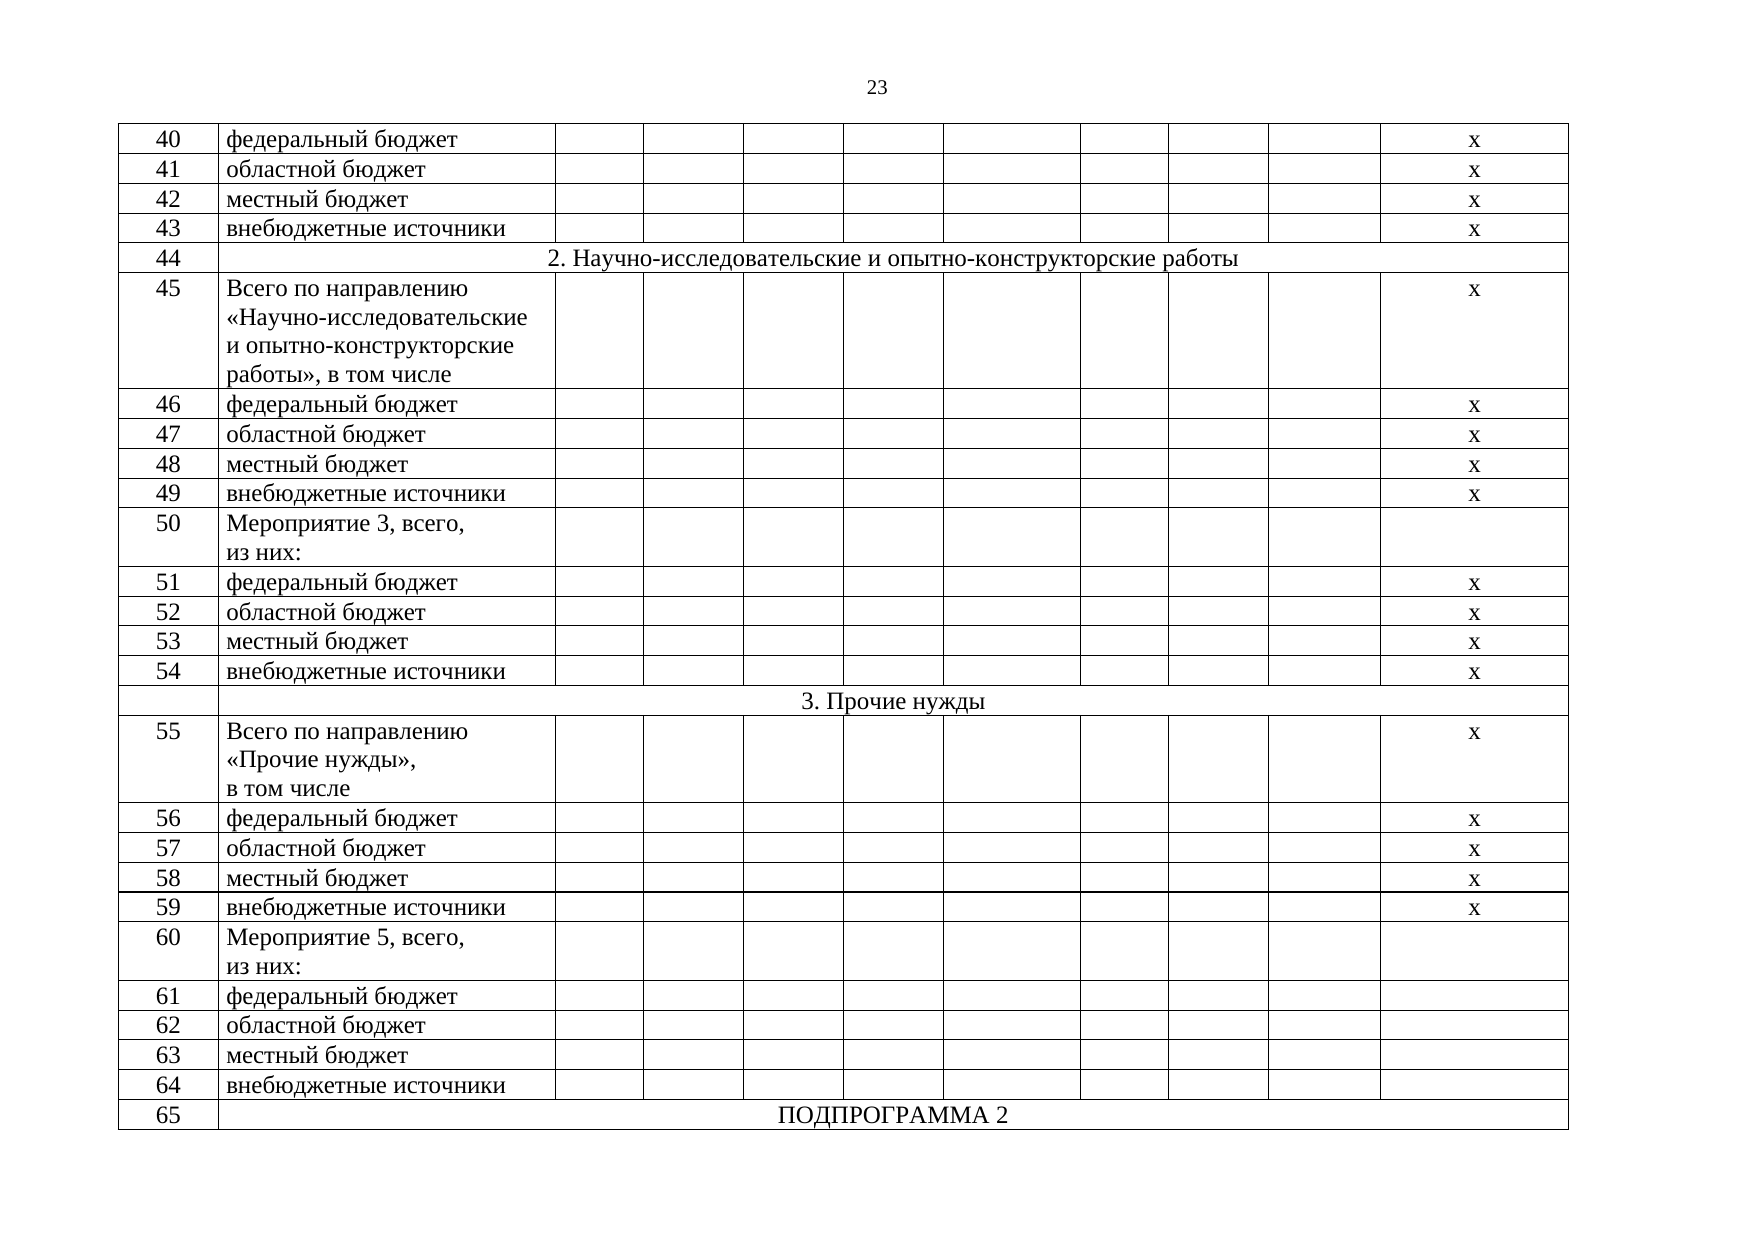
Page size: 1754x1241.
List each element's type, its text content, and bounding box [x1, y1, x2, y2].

table_cell [556, 449, 643, 477]
table_cell [556, 597, 643, 625]
table_cell [1269, 656, 1380, 685]
table_cell [944, 922, 1080, 980]
table_cell [556, 863, 643, 891]
table_cell [744, 273, 843, 388]
table_cell [944, 389, 1080, 418]
table_cell [844, 893, 943, 921]
table_cell [844, 389, 943, 418]
table_cell [944, 184, 1080, 212]
table_cell [644, 1011, 743, 1039]
table_cell местный бюджет [219, 863, 555, 891]
table_cell [644, 508, 743, 566]
table_cell х [1381, 184, 1568, 212]
table_cell х [1381, 833, 1568, 862]
table_cell [556, 214, 643, 242]
table_cell [1169, 479, 1268, 507]
table_cell х [1381, 154, 1568, 183]
table_cell [844, 716, 943, 802]
table_cell внебюджетные источники [219, 214, 555, 242]
table_cell [744, 1011, 843, 1039]
table_cell [1081, 893, 1168, 921]
table_cell [744, 214, 843, 242]
table_cell [844, 154, 943, 183]
table_cell [1381, 1040, 1568, 1069]
table_cell [744, 1040, 843, 1069]
table_cell [1169, 419, 1268, 448]
table_cell [644, 803, 743, 832]
table_cell [644, 893, 743, 921]
table_cell 62 [119, 1011, 218, 1039]
table_cell x [1381, 863, 1568, 891]
table_cell [556, 154, 643, 183]
table_cell [1169, 449, 1268, 477]
table_cell [844, 1040, 943, 1069]
table_cell [1081, 479, 1168, 507]
table_cell [944, 567, 1080, 596]
table_cell [1081, 981, 1168, 1009]
table_cell [944, 1011, 1080, 1039]
table_cell [1169, 124, 1268, 153]
table_cell местный бюджет [219, 1040, 555, 1069]
table_cell [844, 597, 943, 625]
table_cell [1169, 184, 1268, 212]
table_cell 50 [119, 508, 218, 566]
table_cell [1081, 154, 1168, 183]
table_cell внебюджетные источники [219, 1070, 555, 1099]
table_cell х [1381, 214, 1568, 242]
table_cell [1081, 273, 1168, 388]
table_cell [644, 154, 743, 183]
table_cell [744, 716, 843, 802]
table_cell ПОДПРОГРАММА 2 [219, 1100, 1568, 1129]
table_cell х [1381, 626, 1568, 655]
table_cell [744, 981, 843, 1009]
table_cell [1081, 1070, 1168, 1099]
table_cell [1381, 1011, 1568, 1039]
table_cell [844, 833, 943, 862]
table_cell [844, 1070, 943, 1099]
table_cell Всего по направлению «Прочие нужды», в том числе [219, 716, 555, 802]
table_cell [944, 833, 1080, 862]
table_cell [556, 1070, 643, 1099]
table_cell [644, 1070, 743, 1099]
table_cell [1081, 389, 1168, 418]
table_cell [744, 893, 843, 921]
table_cell 54 [119, 656, 218, 685]
table_cell 59 [119, 893, 218, 921]
table_cell [644, 833, 743, 862]
table_cell [1381, 922, 1568, 980]
table_cell х [1381, 567, 1568, 596]
table_cell [1081, 922, 1168, 980]
table_cell 58 [119, 863, 218, 891]
table_cell [1269, 716, 1380, 802]
table_cell [1169, 1070, 1268, 1099]
table_cell [644, 214, 743, 242]
table_cell местный бюджет [219, 449, 555, 477]
table_cell х [1381, 597, 1568, 625]
table_cell [556, 479, 643, 507]
table_cell [944, 893, 1080, 921]
table_cell федеральный бюджет [219, 389, 555, 418]
table_cell местный бюджет [219, 626, 555, 655]
table_cell [1269, 863, 1380, 891]
table_cell [944, 863, 1080, 891]
table_cell [1269, 1070, 1380, 1099]
table_cell внебюджетные источники [219, 893, 555, 921]
table_cell [1269, 1011, 1380, 1039]
table_cell [944, 656, 1080, 685]
table_cell x [1381, 716, 1568, 802]
table_cell [1169, 597, 1268, 625]
table_cell [844, 419, 943, 448]
table_cell [556, 656, 643, 685]
table_cell [644, 656, 743, 685]
table_cell [556, 803, 643, 832]
table_cell [556, 716, 643, 802]
table_cell 46 [119, 389, 218, 418]
table_cell 53 [119, 626, 218, 655]
table_cell [744, 1070, 843, 1099]
table_cell [644, 863, 743, 891]
table_cell [1269, 922, 1380, 980]
table_cell [1381, 508, 1568, 566]
table_cell [556, 893, 643, 921]
table_cell 42 [119, 184, 218, 212]
table_cell [644, 626, 743, 655]
table_cell х [1381, 803, 1568, 832]
table_cell [1269, 273, 1380, 388]
table_cell [1081, 597, 1168, 625]
table_cell [644, 716, 743, 802]
table_cell [644, 922, 743, 980]
table_cell [744, 656, 843, 685]
table_cell 41 [119, 154, 218, 183]
table_cell [944, 508, 1080, 566]
table_cell 57 [119, 833, 218, 862]
table_cell 49 [119, 479, 218, 507]
table_cell областной бюджет [219, 154, 555, 183]
table_cell [1169, 508, 1268, 566]
table_cell [556, 922, 643, 980]
table_cell [944, 716, 1080, 802]
table_cell [744, 124, 843, 153]
table_cell [1081, 1011, 1168, 1039]
table_cell [644, 273, 743, 388]
table_cell [556, 273, 643, 388]
table_cell [1169, 626, 1268, 655]
table_cell [556, 833, 643, 862]
table_cell [844, 863, 943, 891]
table_cell [1169, 656, 1268, 685]
table_cell 56 [119, 803, 218, 832]
table_cell [844, 184, 943, 212]
table_cell [556, 1011, 643, 1039]
table_cell [644, 981, 743, 1009]
table_cell 40 [119, 124, 218, 153]
table_cell [1269, 124, 1380, 153]
table_cell [644, 479, 743, 507]
table_cell [844, 656, 943, 685]
table_cell [1169, 893, 1268, 921]
table_cell внебюджетные источники [219, 656, 555, 685]
table_cell [844, 449, 943, 477]
table_cell федеральный бюджет [219, 981, 555, 1009]
table_cell [1269, 1040, 1380, 1069]
table_cell [1169, 981, 1268, 1009]
table_cell [844, 981, 943, 1009]
table_cell федеральный бюджет [219, 567, 555, 596]
table_cell [944, 449, 1080, 477]
table_cell областной бюджет [219, 1011, 555, 1039]
table_cell [556, 389, 643, 418]
table_cell Мероприятие 3, всего, из них: [219, 508, 555, 566]
table_cell [1269, 981, 1380, 1009]
table_cell [944, 597, 1080, 625]
table_cell [1169, 214, 1268, 242]
table_cell [744, 626, 843, 655]
table_cell [744, 419, 843, 448]
table_cell [944, 1040, 1080, 1069]
table_cell [844, 479, 943, 507]
table_cell 55 [119, 716, 218, 802]
table_cell [1269, 389, 1380, 418]
table_cell внебюджетные источники [219, 479, 555, 507]
table_cell [944, 124, 1080, 153]
table_cell [844, 803, 943, 832]
table_cell [1169, 863, 1268, 891]
table_cell 52 [119, 597, 218, 625]
table_cell [744, 449, 843, 477]
table_cell [844, 922, 943, 980]
table_cell [1269, 449, 1380, 477]
table_cell 63 [119, 1040, 218, 1069]
table_cell 3. Прочие нужды [219, 686, 1568, 715]
table_cell [1169, 1011, 1268, 1039]
table_cell [1269, 154, 1380, 183]
table_cell [744, 863, 843, 891]
table_cell [744, 803, 843, 832]
table_cell [644, 1040, 743, 1069]
table_cell [1169, 803, 1268, 832]
table_cell [644, 419, 743, 448]
table_cell областной бюджет [219, 597, 555, 625]
table_cell [1269, 833, 1380, 862]
table_cell [944, 419, 1080, 448]
table_cell x [1381, 449, 1568, 477]
table_cell 61 [119, 981, 218, 1009]
table_cell Всего по направлению «Научно-исследовательские и опытно-конструкторские работы», в том числе [219, 273, 555, 388]
table_cell федеральный бюджет [219, 803, 555, 832]
table_cell [556, 981, 643, 1009]
table_cell [944, 273, 1080, 388]
table_cell [1269, 567, 1380, 596]
table_cell [556, 626, 643, 655]
table_cell [644, 124, 743, 153]
table_cell [1169, 922, 1268, 980]
table_cell [556, 124, 643, 153]
table_cell [1269, 479, 1380, 507]
table_cell [1081, 863, 1168, 891]
table_cell [944, 214, 1080, 242]
table_cell [119, 686, 218, 715]
table_cell [1269, 893, 1380, 921]
table_cell х [1381, 656, 1568, 685]
table_cell [1269, 597, 1380, 625]
table_cell [1081, 214, 1168, 242]
table_cell областной бюджет [219, 833, 555, 862]
table_cell 60 [119, 922, 218, 980]
table_cell [744, 479, 843, 507]
table_cell областной бюджет [219, 419, 555, 448]
table_cell [1081, 803, 1168, 832]
table_cell [1169, 716, 1268, 802]
table_cell [1269, 419, 1380, 448]
table_cell x [1381, 273, 1568, 388]
table_cell [844, 214, 943, 242]
table_cell 2. Научно-исследовательские и опытно-конструкторские работы [219, 243, 1568, 272]
table_cell [1169, 1040, 1268, 1069]
table_cell [744, 597, 843, 625]
table_cell [844, 273, 943, 388]
table_cell [1081, 656, 1168, 685]
table_cell [744, 833, 843, 862]
table_cell [1381, 1070, 1568, 1099]
table_cell x [1381, 479, 1568, 507]
table_cell [944, 154, 1080, 183]
table_cell [744, 184, 843, 212]
table_cell х [1381, 124, 1568, 153]
table_cell x [1381, 893, 1568, 921]
table_cell местный бюджет [219, 184, 555, 212]
table_cell [644, 597, 743, 625]
table_cell [844, 1011, 943, 1039]
table_cell [844, 124, 943, 153]
table_cell [944, 626, 1080, 655]
table_cell [844, 508, 943, 566]
table_cell [1269, 803, 1380, 832]
table_cell 45 [119, 273, 218, 388]
table_cell х [1381, 389, 1568, 418]
table_cell [744, 389, 843, 418]
table_cell [944, 803, 1080, 832]
table_cell [944, 1070, 1080, 1099]
table_cell [1169, 567, 1268, 596]
table_cell [556, 1040, 643, 1069]
table_cell [944, 479, 1080, 507]
table_cell [1081, 1040, 1168, 1069]
table_cell [1269, 508, 1380, 566]
table_cell 65 [119, 1100, 218, 1129]
table_cell [1269, 184, 1380, 212]
table_cell [744, 567, 843, 596]
table_cell [644, 449, 743, 477]
table_cell [1269, 626, 1380, 655]
table_cell федеральный бюджет [219, 124, 555, 153]
table_cell [1081, 626, 1168, 655]
table_cell 48 [119, 449, 218, 477]
table_cell [1081, 833, 1168, 862]
table_cell [1081, 449, 1168, 477]
table_cell [1169, 833, 1268, 862]
table_cell 43 [119, 214, 218, 242]
table_cell Мероприятие 5, всего, из них: [219, 922, 555, 980]
table_cell х [1381, 419, 1568, 448]
table_cell [644, 184, 743, 212]
table_cell [644, 389, 743, 418]
table_cell [1081, 184, 1168, 212]
table_cell 44 [119, 243, 218, 272]
table_cell 47 [119, 419, 218, 448]
table_cell [556, 419, 643, 448]
table_cell [1169, 389, 1268, 418]
table_cell [1081, 508, 1168, 566]
table_cell [1169, 154, 1268, 183]
table_cell [1169, 273, 1268, 388]
table_cell [844, 626, 943, 655]
table_cell 64 [119, 1070, 218, 1099]
table_cell [1269, 214, 1380, 242]
table_cell [744, 922, 843, 980]
table_cell [1081, 124, 1168, 153]
table_cell [644, 567, 743, 596]
table_cell [744, 154, 843, 183]
table_cell [844, 567, 943, 596]
table_cell 51 [119, 567, 218, 596]
table_cell [944, 981, 1080, 1009]
table_cell [556, 184, 643, 212]
table_cell [556, 567, 643, 596]
table_cell [744, 508, 843, 566]
table_cell [1081, 567, 1168, 596]
table_cell [1381, 981, 1568, 1009]
table_cell [1081, 419, 1168, 448]
table_cell [556, 508, 643, 566]
table_cell [1081, 716, 1168, 802]
